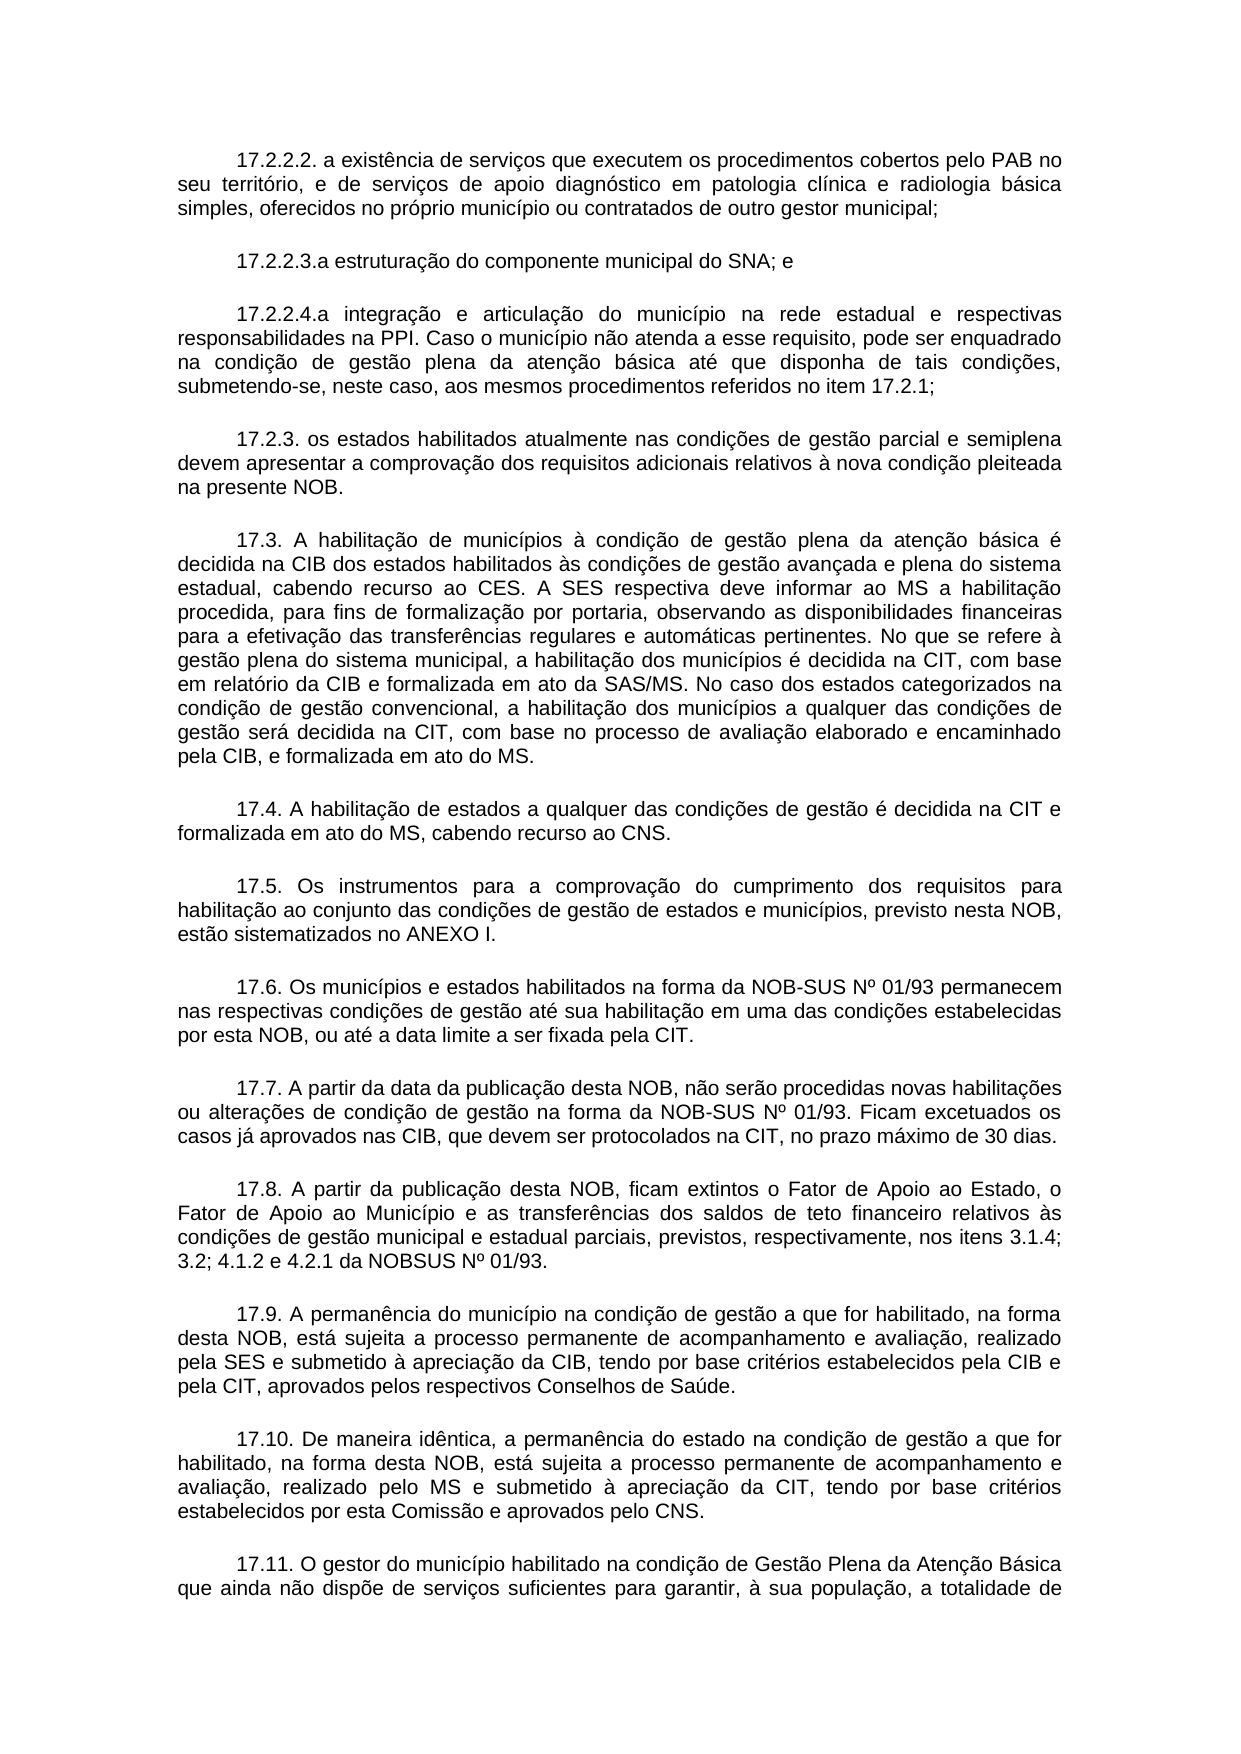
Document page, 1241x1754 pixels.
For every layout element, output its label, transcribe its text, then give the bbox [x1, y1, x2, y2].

text 17.2.3. os estados habilitados atualmente nas condições de gestão parcial e semiplena devem apresentar a comprovação dos requisitos adicionais relativos à nova condição pleiteada na presente NOB. [177, 427, 1063, 499]
text 17.3. A habilitação de municípios à condição de gestão plena da atenção básica é decidida na CIB dos estados habilitados às condições de gestão avançada e plena do sistema estadual, cabendo recurso ao CES. A SES respectiva deve informar ao MS a habilitação procedida, para fins de formalização por portaria, observando as disponibilidades financeiras para a efetivação das transferências regulares e automáticas pertinentes. No que se refere à gestão plena do sistema municipal, a habilitação dos municípios é decidida na CIT, com base em relatório da CIB e formalizada em ato da SAS/MS. No caso dos estados categorizados na condição de gestão convencional, a habilitação dos municípios a qualquer das condições de gestão será decidida na CIT, com base no processo de avaliação elaborado e encaminhado pela CIB, e formalizada em ato do MS. [177, 528, 1063, 767]
text 17.7. A partir da data da publicação desta NOB, não serão procedidas novas habilitações ou alterações de condição de gestão na forma da NOB-SUS Nº 01/93. Ficam excetuados os casos já aprovados nas CIB, que devem ser protocolados na CIT, no prazo máximo de 30 dias. [177, 1076, 1063, 1148]
text 17.8. A partir da publicação desta NOB, ficam extintos o Fator de Apoio ao Estado, o Fator de Apoio ao Município e as transferências dos saldos de teto financeiro relativos às condições de gestão municipal e estadual parciais, previstos, respectivamente, nos itens 3.1.4; 3.2; 4.1.2 e 4.2.1 da NOBSUS Nº 01/93. [177, 1177, 1063, 1273]
text 17.10. De maneira idêntica, a permanência do estado na condição de gestão a que for habilitado, na forma desta NOB, está sujeita a processo permanente de acompanhamento e avaliação, realizado pelo MS e submetido à apreciação da CIT, tendo por base critérios estabelecidos por esta Comissão e aprovados pelo CNS. [177, 1427, 1063, 1523]
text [177, 1552, 1063, 1600]
text 17.5. Os instrumentos para a comprovação do cumprimento dos requisitos para habilitação ao conjunto das condições de gestão de estados e municípios, previsto nesta NOB, estão sistematizados no ANEXO I. [177, 874, 1063, 946]
text 17.2.2.2. a existência de serviços que executem os procedimentos cobertos pelo PAB no seu território, e de serviços de apoio diagnóstico em patologia clínica e radiologia básica simples, oferecidos no próprio município ou contratados de outro gestor municipal; [177, 148, 1063, 219]
text 17.2.2.3.a estruturação do componente municipal do SNA; e [177, 249, 1063, 273]
text 17.4. A habilitação de estados a qualquer das condições de gestão é decidida na CIT e formalizada em ato do MS, cabendo recurso ao CNS. [177, 797, 1063, 844]
text 17.9. A permanência do município na condição de gestão a que for habilitado, na forma desta NOB, está sujeita a processo permanente de acompanhamento e avaliação, realizado pela SES e submetido à apreciação da CIB, tendo por base critérios estabelecidos pela CIB e pela CIT, aprovados pelos respectivos Conselhos de Saúde. [177, 1302, 1063, 1398]
text 17.6. Os municípios e estados habilitados na forma da NOB-SUS Nº 01/93 permanecem nas respectivas condições de gestão até sua habilitação em uma das condições estabelecidas por esta NOB, ou até a data limite a ser fixada pela CIT. [177, 975, 1063, 1047]
text 17.2.2.4.a integração e articulação do município na rede estadual e respectivas responsabilidades na PPI. Caso o município não atenda a esse requisito, pode ser enquadrado na condição de gestão plena da atenção básica até que disponha de tais condições, submetendo-se, neste caso, aos mesmos procedimentos referidos no item 17.2.1; [177, 302, 1063, 398]
